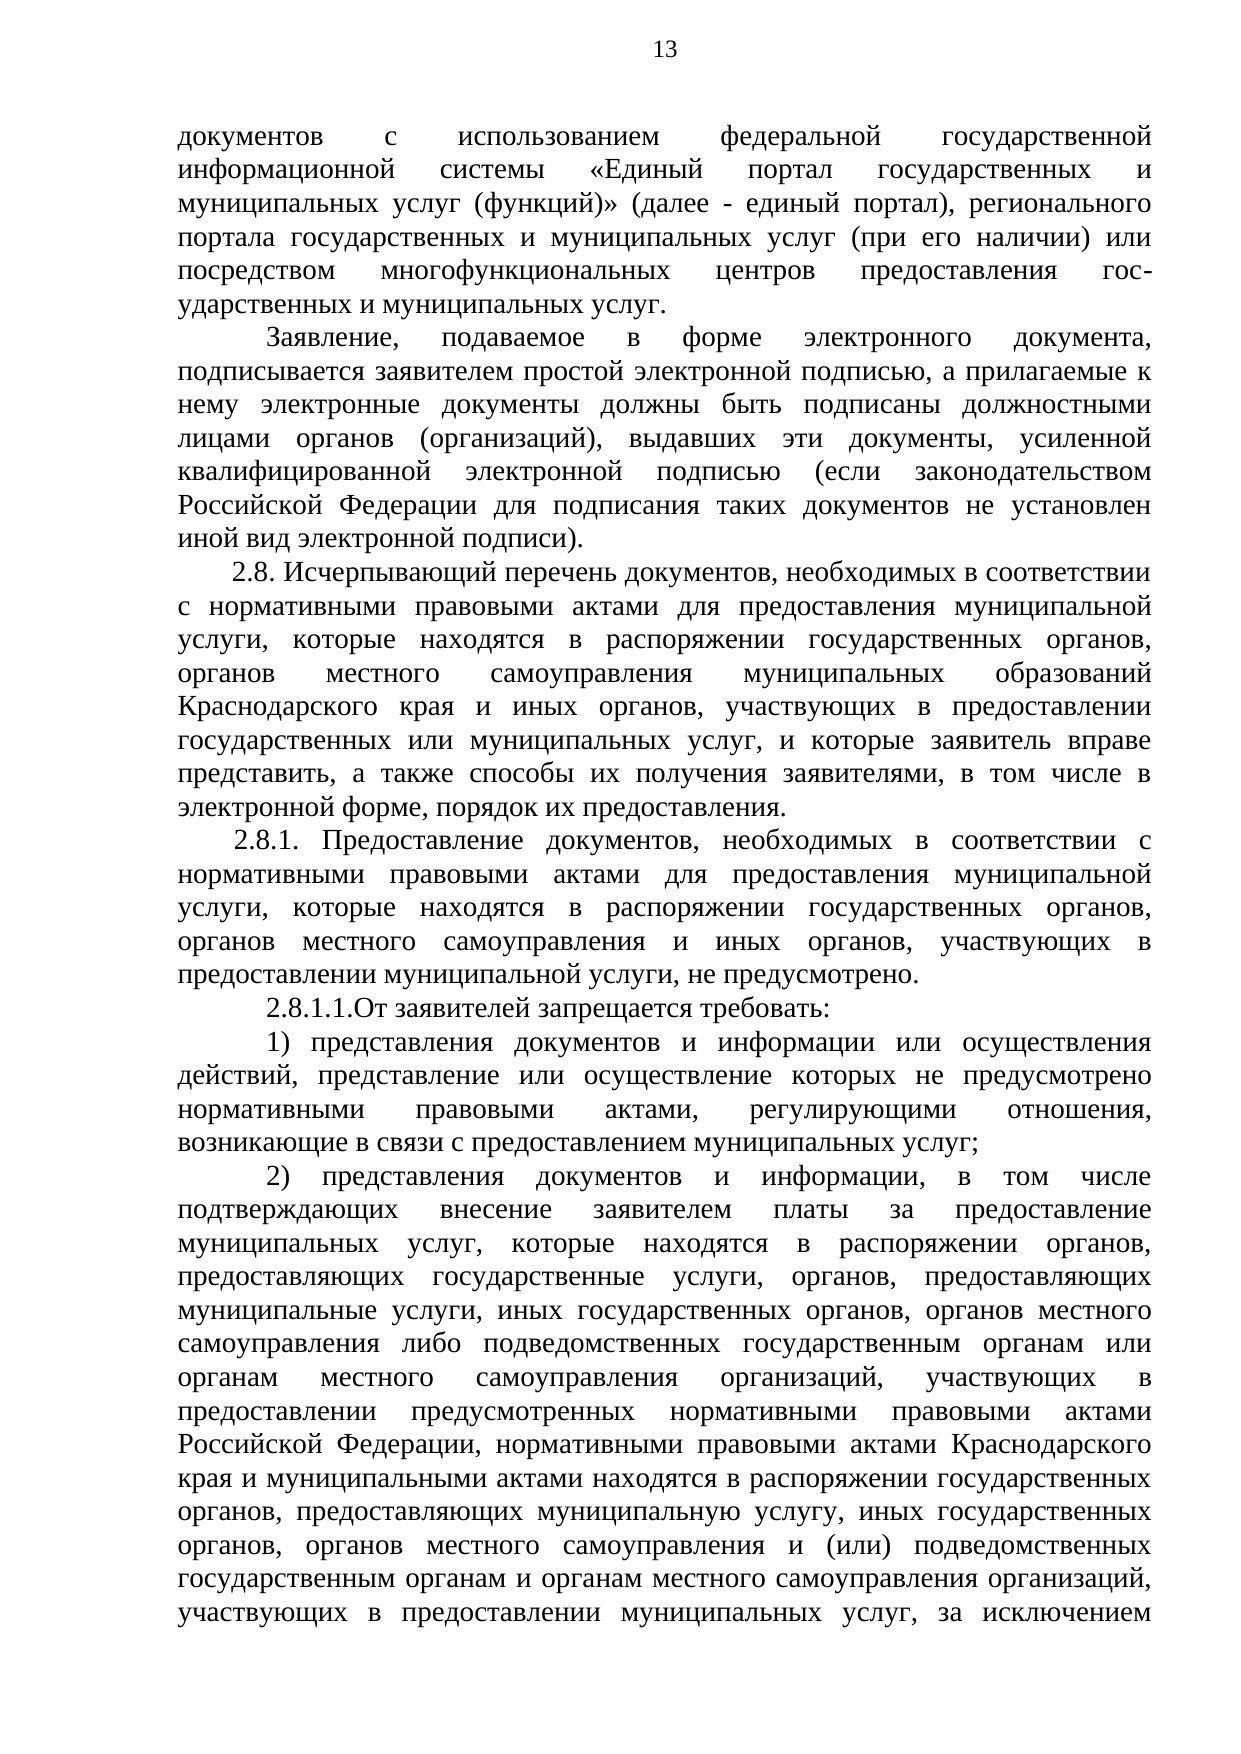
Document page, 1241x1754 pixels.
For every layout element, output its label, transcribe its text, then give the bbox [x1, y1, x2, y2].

text Заявление, подаваемое в форме электронного документа, подписывается заявителем простой электронной подписью, а прилагаемые к нему электронные документы должны быть подписаны должностными лицами органов (организаций), выдавших эти документы, усиленной квалифицированной электронной подписью (если законодательством Российской Федерации для подписания таких документов не установлен иной вид электронной подписи). [177, 319, 1152, 554]
text 1) представления документов и информации или осуществления действий, представление или осуществление которых не предусмотрено нормативными правовыми актами, регулирующими отношения, возникающие в связи с предоставлением муниципальных услуг; [177, 1024, 1152, 1158]
text 2.8.1. Предоставление документов, необходимых в соответствии с нормативными правовыми актами для предоставления муниципальной услуги, которые находятся в распоряжении государственных органов, органов местного самоуправления и иных органов, участвующих в предоставлении муниципальной услуги, не предусмотрено. [177, 822, 1152, 990]
text 2.8. Исчерпывающий перечень документов, необходимых в соответствии с нормативными правовыми актами для предоставления муниципальной услуги, которые находятся в распоряжении государственных органов, органов местного самоуправления муниципальных образований Краснодарского края и иных органов, участвующих в предоставлении государственных или муниципальных услуг, и которые заявитель вправе представить, а также способы их получения заявителями, в том числе в электронной форме, порядок их предоставления. [177, 554, 1152, 822]
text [177, 118, 1152, 319]
text 2.8.1.1.От заявителей запрещается требовать: [177, 990, 1152, 1024]
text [177, 1158, 1152, 1627]
